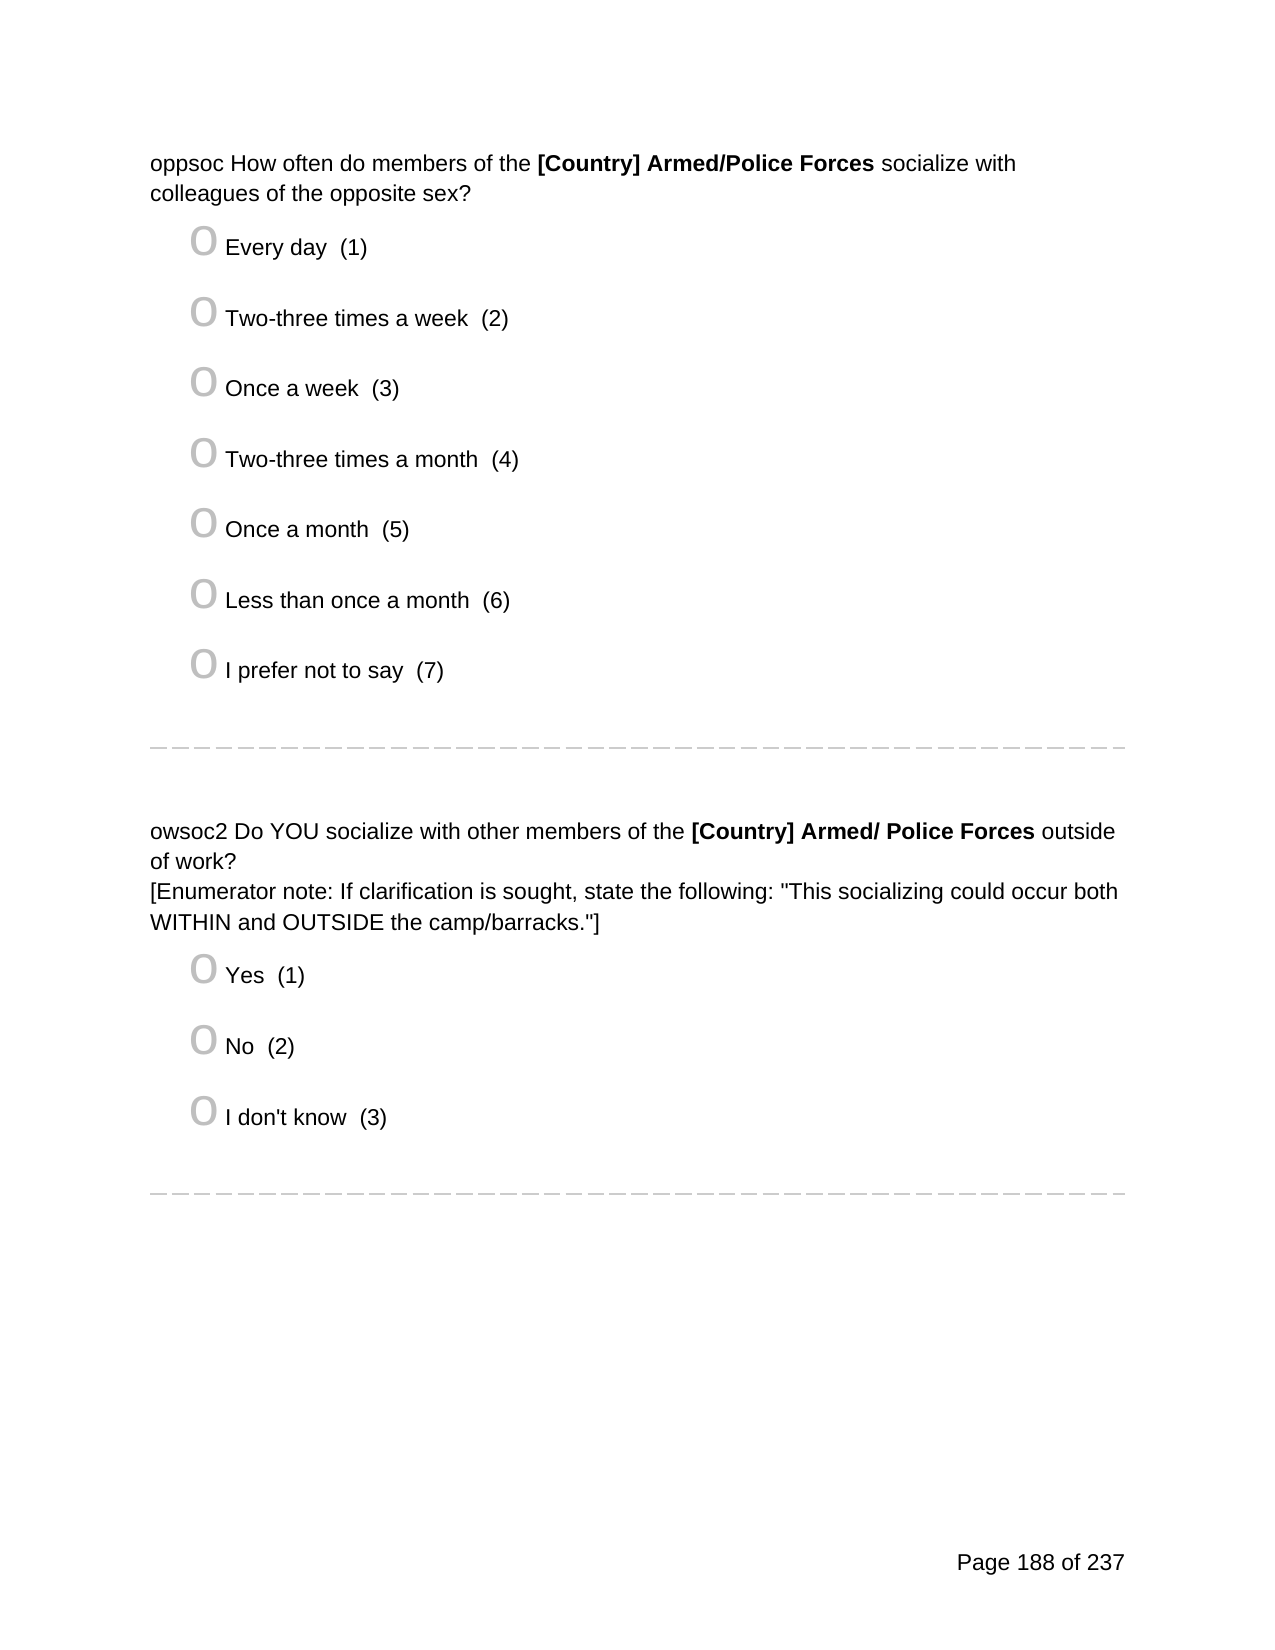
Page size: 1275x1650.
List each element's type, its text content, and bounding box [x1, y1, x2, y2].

list I prefer not to say (7) [187, 633, 1125, 695]
list Every day (1) [187, 210, 1125, 272]
list No (2) [187, 1009, 1125, 1071]
list Two-three times a week (2) [187, 281, 1125, 342]
list Once a month (5) [187, 492, 1125, 554]
list I don't know (3) [187, 1080, 1125, 1141]
list Less than once a month (6) [187, 563, 1125, 624]
list Once a week (3) [187, 351, 1125, 413]
text owsoc2 Do YOU socialize with other members of the [Country] Armed/ Police Forces outside of work? [Enumerator note: If clarification is sought, state the following: "This socializing could occur both WITHIN and OUTSIDE the camp/barracks."] [150, 818, 1125, 935]
list Two-three times a month (4) [187, 422, 1125, 483]
text oppsoc How often do members of the [Country] Armed/Police Forces socialize with colleagues of the opposite sex? [150, 150, 1125, 207]
list Yes (1) [187, 939, 1125, 1000]
